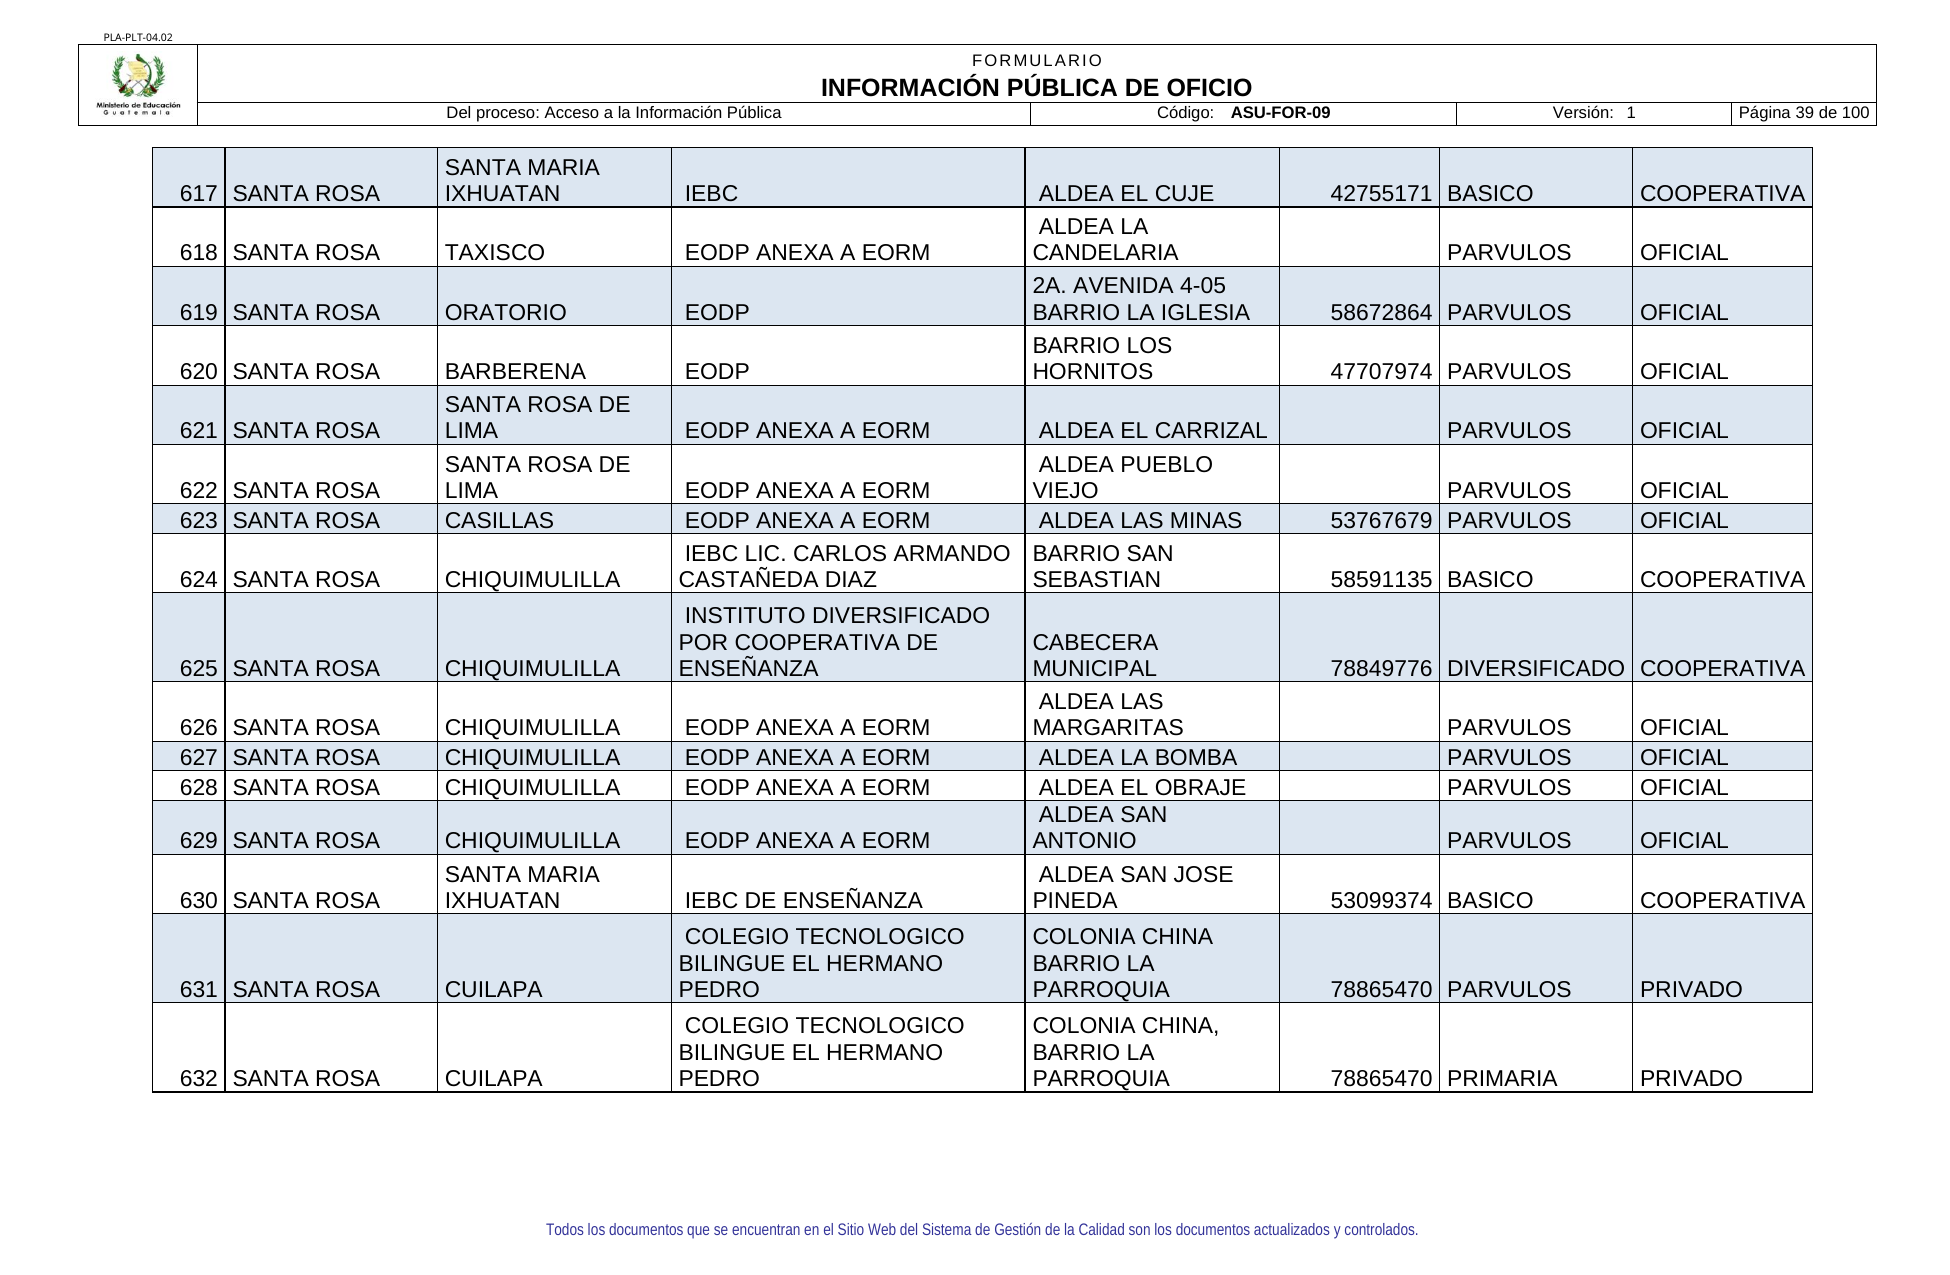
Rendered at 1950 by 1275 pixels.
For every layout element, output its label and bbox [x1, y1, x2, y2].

picture [95, 51, 181, 117]
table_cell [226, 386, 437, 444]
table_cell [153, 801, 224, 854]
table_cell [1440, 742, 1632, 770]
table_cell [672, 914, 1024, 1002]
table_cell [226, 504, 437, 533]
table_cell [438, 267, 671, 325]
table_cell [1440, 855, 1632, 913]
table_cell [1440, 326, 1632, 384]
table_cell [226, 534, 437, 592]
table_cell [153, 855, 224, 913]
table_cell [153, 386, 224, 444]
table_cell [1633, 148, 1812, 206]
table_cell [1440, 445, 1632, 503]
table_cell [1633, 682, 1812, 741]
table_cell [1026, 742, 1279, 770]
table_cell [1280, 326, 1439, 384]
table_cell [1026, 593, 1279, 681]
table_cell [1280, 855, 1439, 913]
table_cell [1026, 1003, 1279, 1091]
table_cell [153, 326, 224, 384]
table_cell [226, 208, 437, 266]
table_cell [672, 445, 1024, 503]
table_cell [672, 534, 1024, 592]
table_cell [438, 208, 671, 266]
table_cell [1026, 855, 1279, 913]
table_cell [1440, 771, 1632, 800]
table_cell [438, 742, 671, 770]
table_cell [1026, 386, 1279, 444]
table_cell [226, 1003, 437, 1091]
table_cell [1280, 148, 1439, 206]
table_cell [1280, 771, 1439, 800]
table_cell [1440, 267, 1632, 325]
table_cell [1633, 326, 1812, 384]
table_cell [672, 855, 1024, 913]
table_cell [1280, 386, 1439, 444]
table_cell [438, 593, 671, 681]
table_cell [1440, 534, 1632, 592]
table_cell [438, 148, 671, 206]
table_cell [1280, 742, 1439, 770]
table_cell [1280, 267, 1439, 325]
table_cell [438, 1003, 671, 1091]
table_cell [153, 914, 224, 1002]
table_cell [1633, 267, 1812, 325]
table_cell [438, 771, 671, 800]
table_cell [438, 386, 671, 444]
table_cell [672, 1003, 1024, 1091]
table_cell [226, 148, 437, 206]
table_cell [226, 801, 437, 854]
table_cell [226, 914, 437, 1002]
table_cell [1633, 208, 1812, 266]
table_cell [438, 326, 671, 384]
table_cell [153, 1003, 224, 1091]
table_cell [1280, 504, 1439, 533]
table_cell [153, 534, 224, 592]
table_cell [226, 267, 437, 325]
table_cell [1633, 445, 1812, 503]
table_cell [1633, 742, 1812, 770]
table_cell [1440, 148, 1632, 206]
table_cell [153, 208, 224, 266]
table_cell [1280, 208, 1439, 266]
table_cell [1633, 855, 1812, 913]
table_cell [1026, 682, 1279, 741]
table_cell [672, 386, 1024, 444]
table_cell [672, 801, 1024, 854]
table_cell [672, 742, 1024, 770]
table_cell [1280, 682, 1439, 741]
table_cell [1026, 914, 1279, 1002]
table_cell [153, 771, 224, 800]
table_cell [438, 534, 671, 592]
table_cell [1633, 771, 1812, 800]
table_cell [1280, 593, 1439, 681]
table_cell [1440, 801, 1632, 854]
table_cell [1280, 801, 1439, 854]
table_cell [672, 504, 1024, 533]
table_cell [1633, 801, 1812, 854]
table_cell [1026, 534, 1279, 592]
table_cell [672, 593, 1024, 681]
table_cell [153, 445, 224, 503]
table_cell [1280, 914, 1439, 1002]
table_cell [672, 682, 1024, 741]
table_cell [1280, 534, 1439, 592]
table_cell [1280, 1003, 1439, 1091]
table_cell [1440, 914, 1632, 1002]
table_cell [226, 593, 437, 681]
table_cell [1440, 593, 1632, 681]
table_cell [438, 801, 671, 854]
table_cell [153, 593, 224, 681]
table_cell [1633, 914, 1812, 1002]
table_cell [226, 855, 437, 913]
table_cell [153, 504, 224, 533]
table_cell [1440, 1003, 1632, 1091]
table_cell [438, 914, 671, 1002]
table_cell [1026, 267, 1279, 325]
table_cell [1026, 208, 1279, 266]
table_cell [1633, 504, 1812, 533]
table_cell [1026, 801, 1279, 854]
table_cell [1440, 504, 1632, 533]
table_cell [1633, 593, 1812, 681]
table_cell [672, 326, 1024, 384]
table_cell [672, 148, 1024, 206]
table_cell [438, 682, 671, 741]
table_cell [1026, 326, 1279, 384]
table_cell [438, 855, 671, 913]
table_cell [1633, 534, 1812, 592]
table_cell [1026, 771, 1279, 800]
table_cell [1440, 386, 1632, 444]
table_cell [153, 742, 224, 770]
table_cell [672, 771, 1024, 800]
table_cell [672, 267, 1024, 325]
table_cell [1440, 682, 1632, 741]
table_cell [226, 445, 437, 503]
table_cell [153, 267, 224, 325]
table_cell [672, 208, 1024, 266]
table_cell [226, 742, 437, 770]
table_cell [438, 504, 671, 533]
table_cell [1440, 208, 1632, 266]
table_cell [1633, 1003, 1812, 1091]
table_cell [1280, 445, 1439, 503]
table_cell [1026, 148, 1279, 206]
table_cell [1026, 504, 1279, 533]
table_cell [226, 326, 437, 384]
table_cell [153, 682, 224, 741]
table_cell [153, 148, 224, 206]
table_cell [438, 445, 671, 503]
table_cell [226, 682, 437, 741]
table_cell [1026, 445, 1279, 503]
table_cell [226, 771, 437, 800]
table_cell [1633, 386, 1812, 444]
